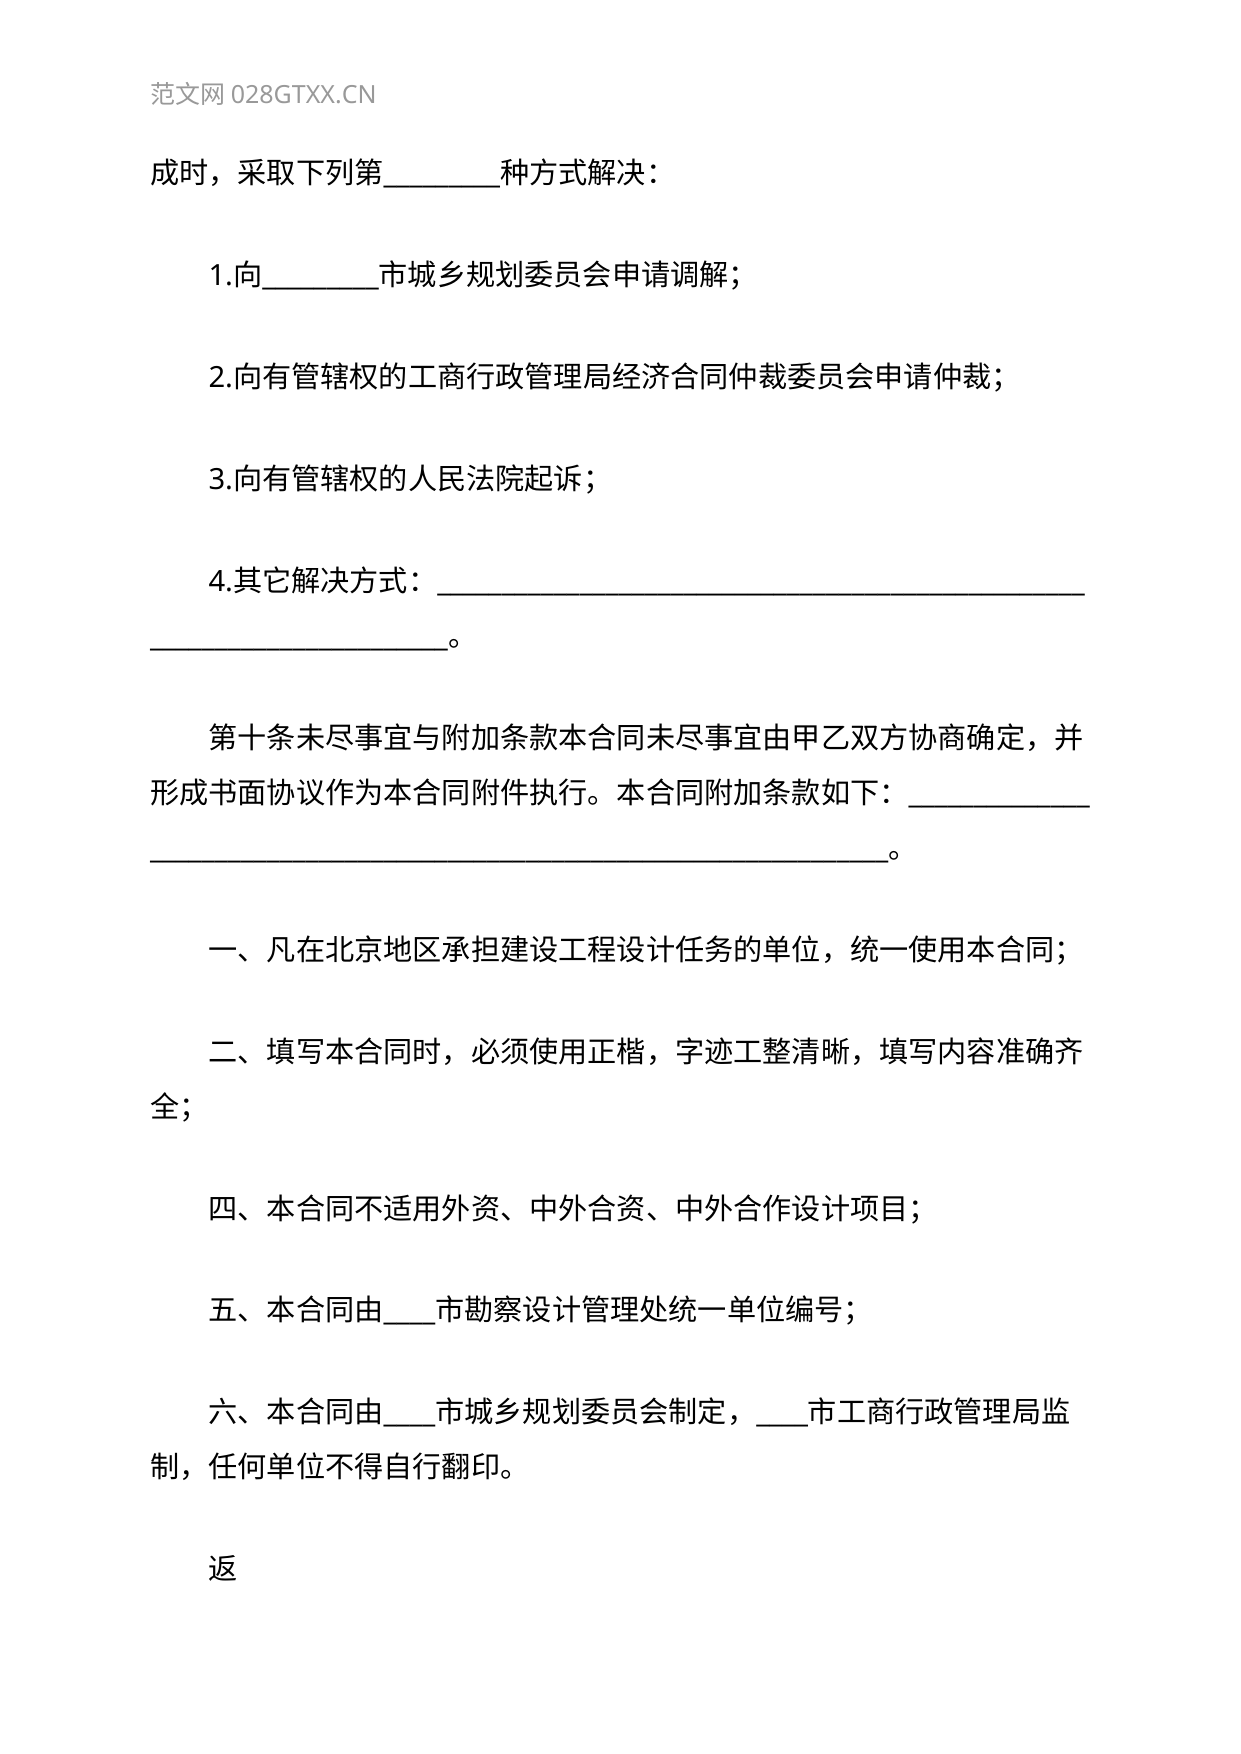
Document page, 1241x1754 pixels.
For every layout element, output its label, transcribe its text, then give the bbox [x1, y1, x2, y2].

text 二、填写本合同时，必须使用正楷，字迹工整清晰，填写内容准确齐全； [150, 1028, 1090, 1126]
text 四、本合同不适用外资、中外合资、中外合作设计项目； [150, 1185, 1090, 1227]
text 4.其它解决方式：_________________________________________________________________________。 [150, 558, 1090, 655]
text 返 [150, 1546, 1090, 1588]
text 第十条未尽事宜与附加条款本合同未尽事宜由甲乙双方协商确定，并形成书面协议作为本合同附件执行。本合同附加条款如下：_______________________________________________________________________。 [150, 715, 1090, 867]
text 五、本合同由____市勘察设计管理处统一单位编号； [150, 1287, 1090, 1329]
text 3.向有管辖权的人民法院起诉； [150, 456, 1090, 498]
text 六、本合同由____市城乡规划委员会制定，____市工商行政管理局监制，任何单位不得自行翻印。 [150, 1389, 1090, 1486]
text 1.向_________市城乡规划委员会申请调解； [150, 252, 1090, 294]
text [150, 150, 1090, 192]
text 一、凡在北京地区承担建设工程设计任务的单位，统一使用本合同； [150, 927, 1090, 969]
text 2.向有管辖权的工商行政管理局经济合同仲裁委员会申请仲裁； [150, 354, 1090, 396]
